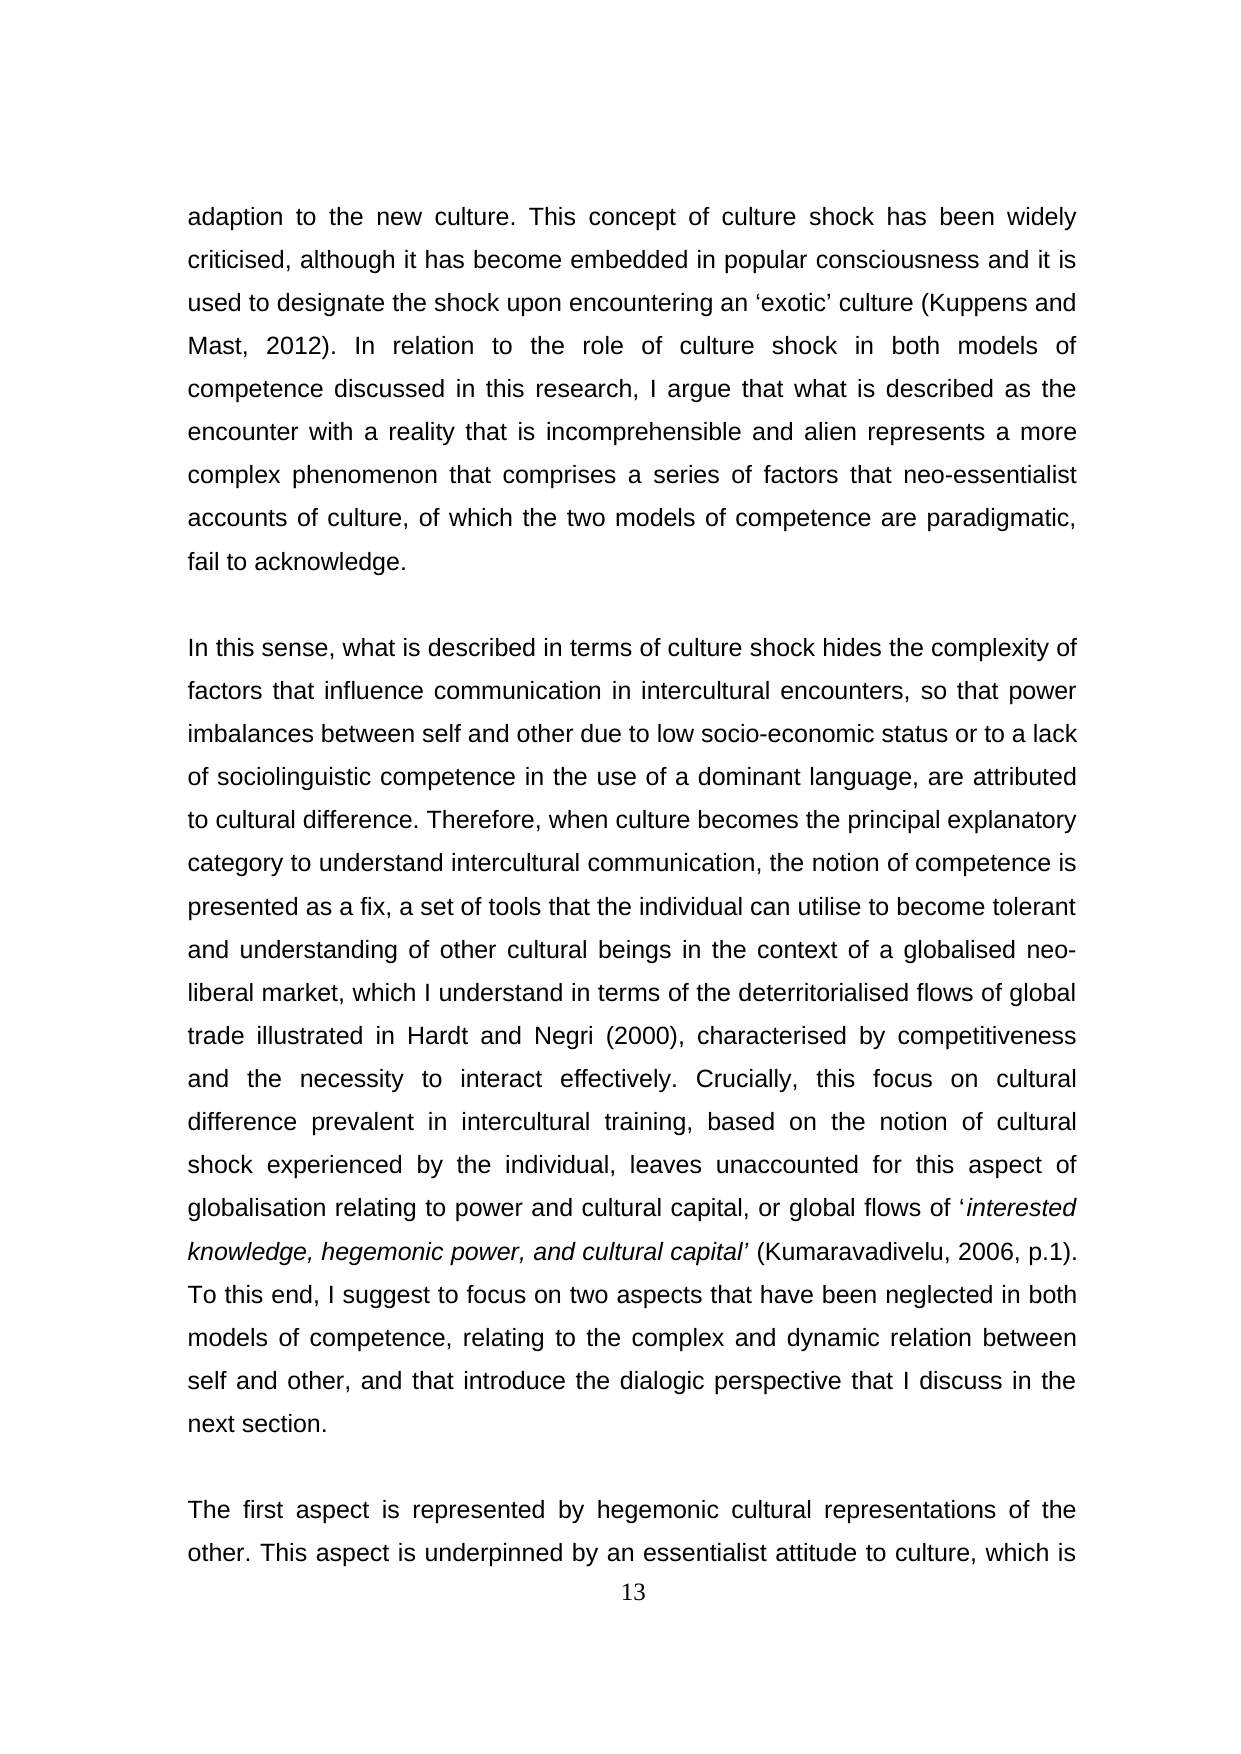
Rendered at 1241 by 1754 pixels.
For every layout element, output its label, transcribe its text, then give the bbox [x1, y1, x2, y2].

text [187, 202, 1078, 575]
text In this sense, what is described in terms of culture shock hides the complexity of factors that influence communication in intercultural encounters, so that power imbalances between self and other due to low socio-economic status or to a lack of sociolinguistic competence in the use of a dominant language, are attributed to cultural difference. Therefore, when culture becomes the principal explanatory category to understand intercultural communication, the notion of competence is presented as a fix, a set of tools that the individual can utilise to become tolerant and understanding of other cultural beings in the context of a globalised neo-liberal market, which I understand in terms of the deterritorialised flows of global trade illustrated in Hardt and Negri (2000), characterised by competitiveness and the necessity to interact effectively. Crucially, this focus on cultural difference prevalent in intercultural training, based on the notion of cultural shock experienced by the individual, leaves unaccounted for this aspect of globalisation relating to power and cultural capital, or global flows of ‘interested knowledge, hegemonic power, and cultural capital’ (Kumaravadivelu, 2006, p.1). To this end, I suggest to focus on two aspects that have been neglected in both models of competence, relating to the complex and dynamic relation between self and other, and that introduce the dialogic perspective that I discuss in the next section. [187, 633, 1078, 1438]
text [187, 1495, 1078, 1567]
